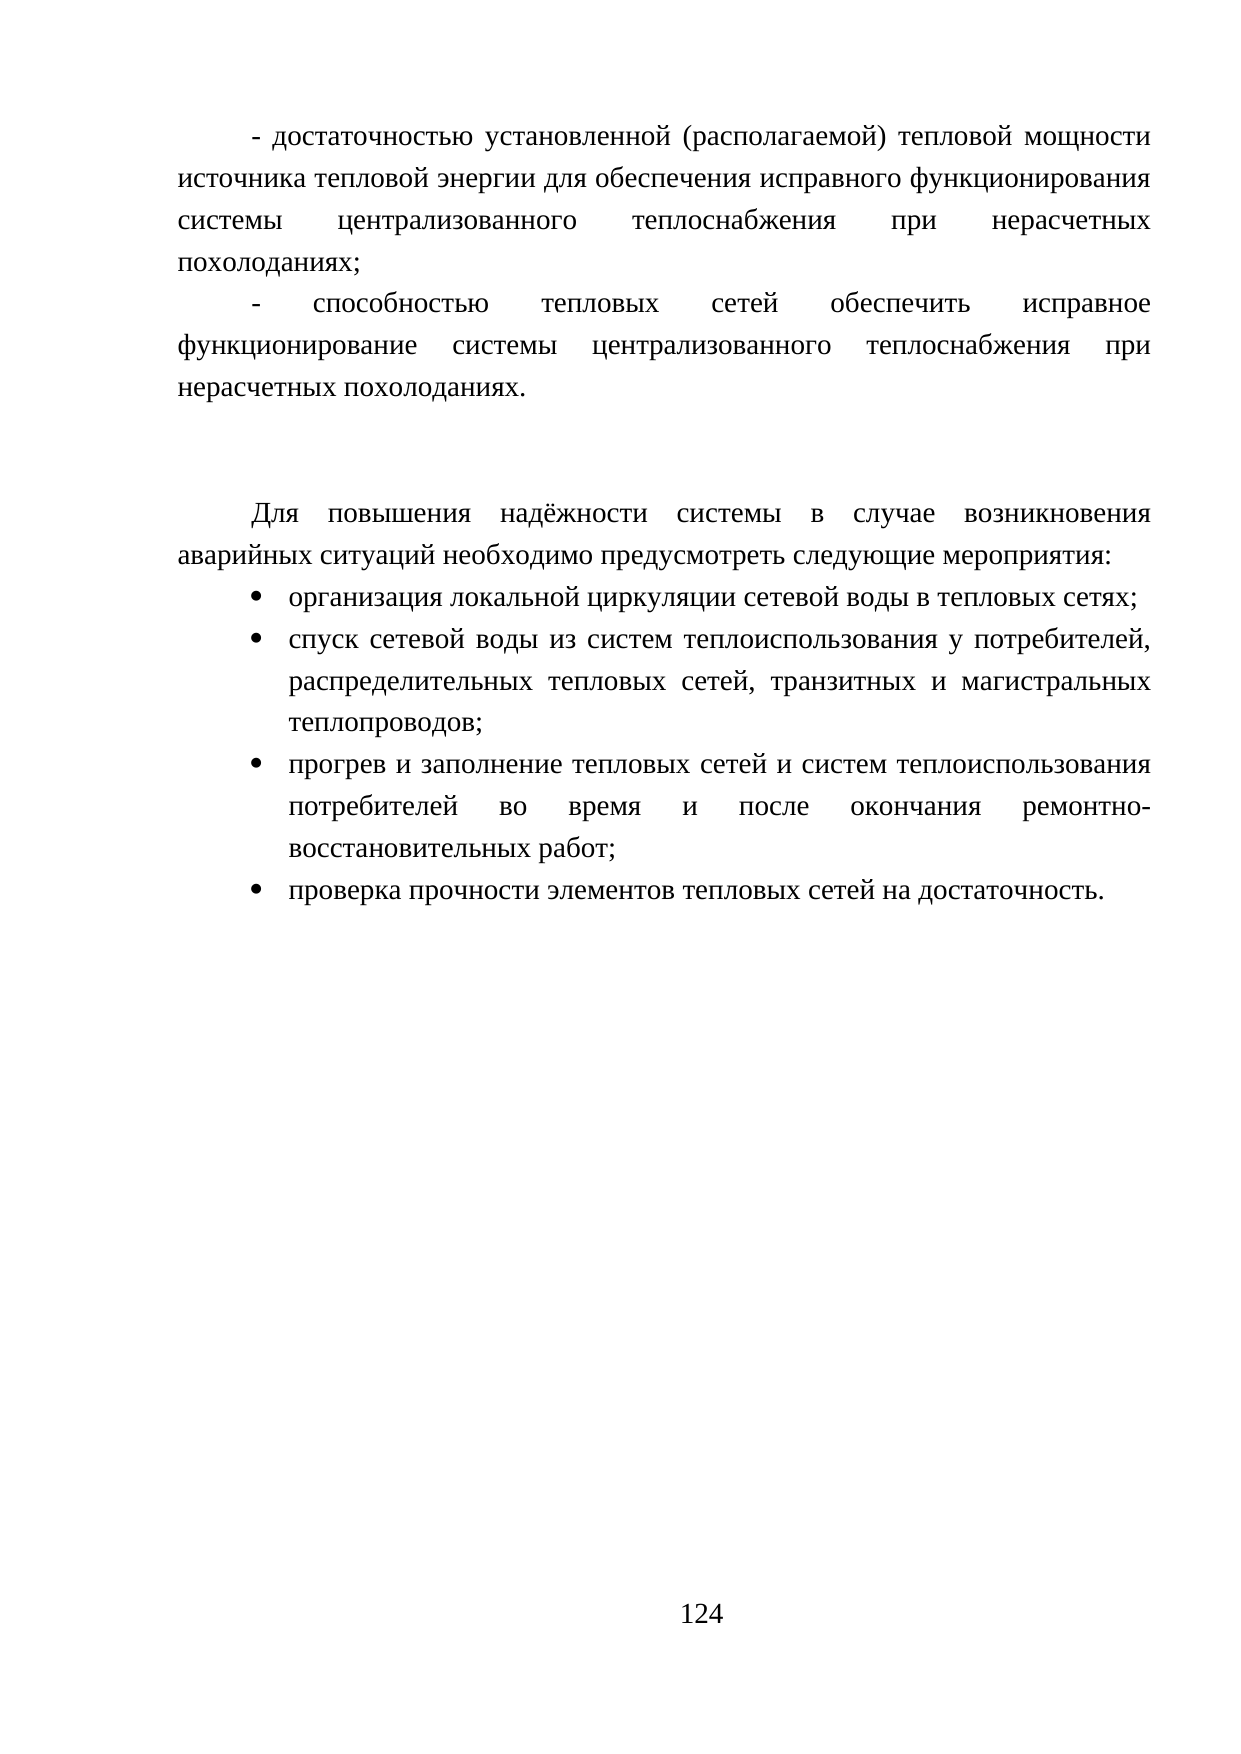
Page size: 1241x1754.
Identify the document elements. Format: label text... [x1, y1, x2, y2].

text Для повышения надёжности системы в случае возникновения аварийных ситуаций необходимо предусмотреть следующие мероприятия: [177, 495, 1152, 570]
list организация локальной циркуляции сетевой воды в тепловых сетях; [251, 579, 1152, 612]
list проверка прочности элементов тепловых сетей на достаточность. [251, 872, 1152, 906]
text - достаточностью установленной (располагаемой) тепловой мощности источника тепловой энергии для обеспечения исправного функционирования системы централизованного теплоснабжения при нерасчетных похолоданиях; [177, 118, 1152, 277]
list прогрев и заполнение тепловых сетей и систем теплоиспользования потребителей во время и после окончания ремонтно-восстановительных работ; [251, 746, 1152, 864]
list спуск сетевой воды из систем теплоиспользования у потребителей, распределительных тепловых сетей, транзитных и магистральных теплопроводов; [251, 621, 1152, 738]
text - способностью тепловых сетей обеспечить исправное функционирование системы централизованного теплоснабжения при нерасчетных похолоданиях. [177, 286, 1152, 403]
